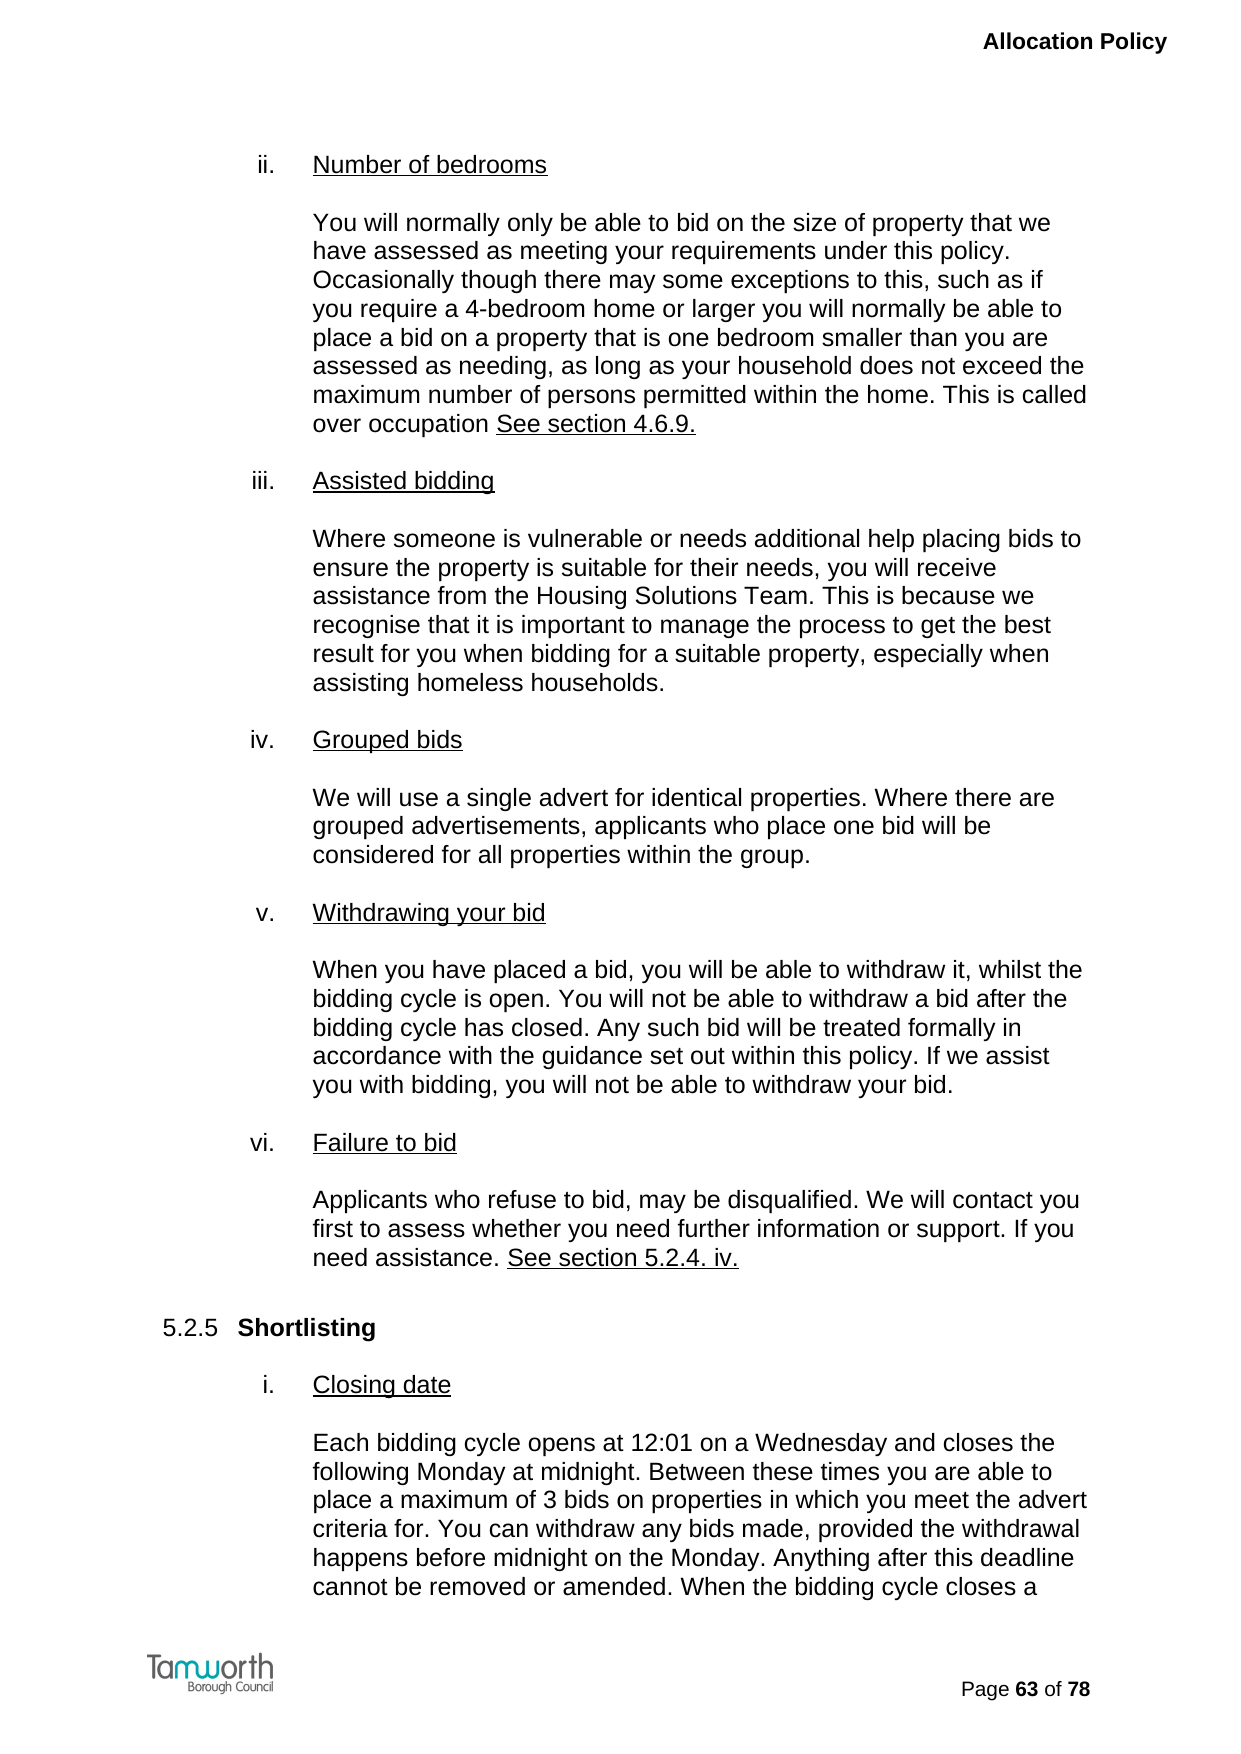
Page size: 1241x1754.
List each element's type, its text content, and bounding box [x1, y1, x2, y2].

list Assisted bidding [275, 466, 1090, 495]
list Closing date [275, 1371, 1090, 1399]
list You will normally only be able to bid on the size of property that we have assessed as meeting your requirements under this policy. Occasionally though there may some exceptions to this, such as if you require a 4-bedroom home or larger you will normally be able to place a bid on a property that is one bedroom smaller than you are assessed as needing, as long as your household does not exceed the maximum number of persons permitted within the home. This is called over occupation See section 4.6.9. [312, 207, 1090, 437]
picture [144, 1650, 276, 1697]
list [312, 1428, 1090, 1601]
subtitle 5.2.5 Shortlisting [162, 1312, 1090, 1341]
list Grouped bids [275, 725, 1090, 754]
list When you have placed a bid, you will be able to withdraw it, whilst the bidding cycle is open. You will not be able to withdraw a bid after the bidding cycle has closed. Any such bid will be treated formally in accordance with the guidance set out within this policy. If we assist you with bidding, you will not be able to withdraw your bid. [312, 955, 1090, 1099]
list Applicants who refuse to bid, may be disqualified. We will contact you first to assess whether you need further information or support. If you need assistance. See section 5.2.4. iv. [312, 1185, 1090, 1271]
list Withdrawing your bid [275, 897, 1090, 926]
list We will use a single advert for identical properties. Where there are grouped advertisements, applicants who place one bid will be considered for all properties within the group. [312, 782, 1090, 869]
list Where someone is vulnerable or needs additional help placing bids to ensure the property is suitable for their needs, you will receive assistance from the Housing Solutions Team. This is because we recognise that it is important to manage the process to get the best result for you when bidding for a suitable property, especially when assisting homeless households. [312, 524, 1090, 696]
list Number of bedrooms [275, 150, 1090, 179]
list Failure to bid [275, 1127, 1090, 1156]
